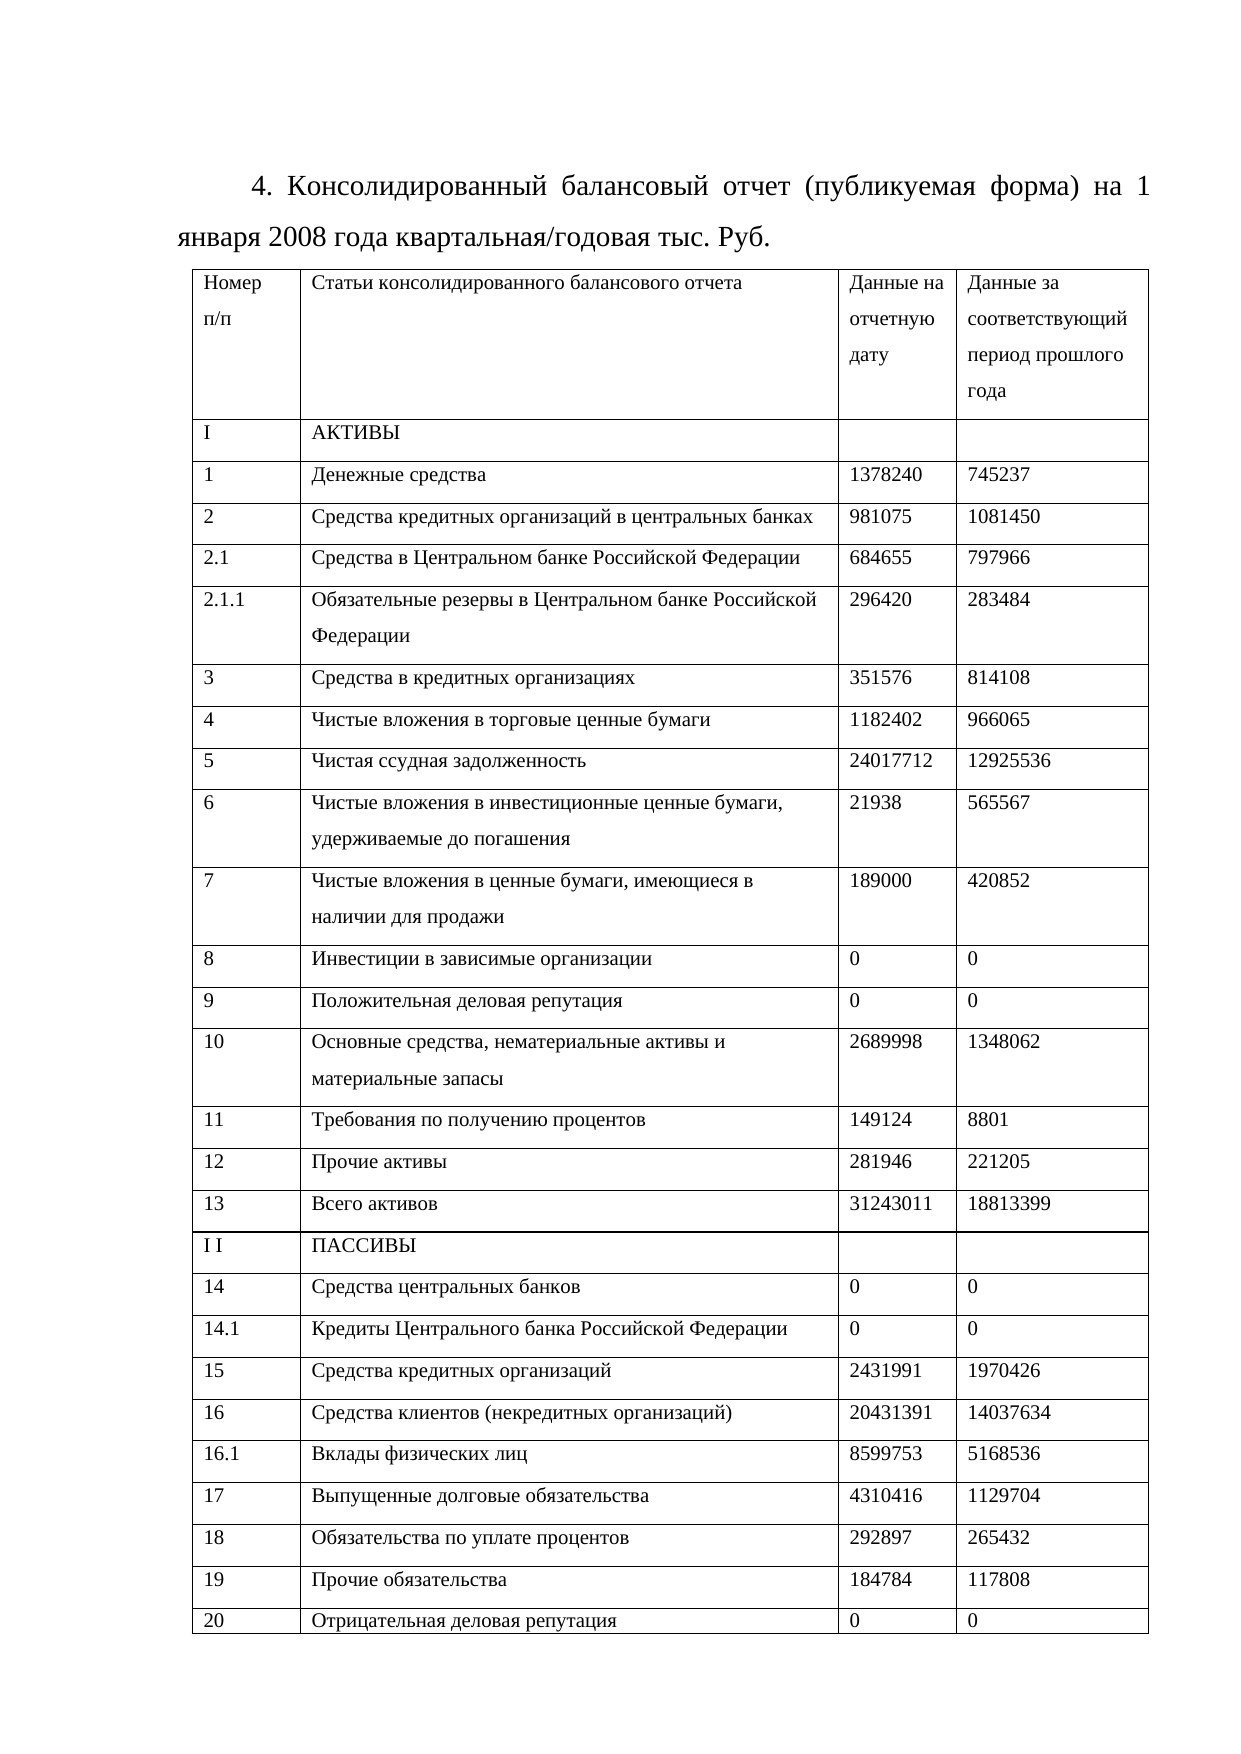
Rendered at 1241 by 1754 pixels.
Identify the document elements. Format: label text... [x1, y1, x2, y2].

table_cell I I [193, 1233, 300, 1273]
table_cell 20431391 [839, 1400, 956, 1440]
table_cell 5 [193, 749, 300, 789]
table_cell Средства в кредитных организациях [301, 665, 838, 706]
table_cell 351576 [839, 665, 956, 706]
table_cell Средства центральных банков [301, 1274, 838, 1315]
table_cell Инвестиции в зависимые организации [301, 946, 838, 987]
table_cell 1182402 [839, 707, 956, 747]
table_cell Чистая ссудная задолженность [301, 749, 838, 789]
table_cell 281946 [839, 1149, 956, 1190]
table_cell Всего активов [301, 1191, 838, 1231]
table_cell 24017712 [839, 749, 956, 789]
table_cell 2431991 [839, 1358, 956, 1398]
table_cell 16 [193, 1400, 300, 1440]
table_cell 6 [193, 790, 300, 867]
table_cell 2 [193, 504, 300, 544]
table_cell 21938 [839, 790, 956, 867]
table_cell 3 [193, 665, 300, 706]
table_cell Вклады физических лиц [301, 1441, 838, 1482]
table_cell 18 [193, 1525, 300, 1566]
table_cell 1129704 [957, 1483, 1148, 1524]
table_cell 0 [957, 1316, 1148, 1357]
table_cell 0 [839, 946, 956, 987]
table_cell 10 [193, 1029, 300, 1106]
table_cell 8801 [957, 1107, 1148, 1148]
table_cell 184784 [839, 1567, 956, 1607]
table_cell 1348062 [957, 1029, 1148, 1106]
table_cell 14037634 [957, 1400, 1148, 1440]
table_header Данные за соответствующий период прошлого года [957, 270, 1148, 419]
table_cell АКТИВЫ [301, 420, 838, 461]
table_cell [957, 1233, 1148, 1273]
table_cell Средства кредитных организаций [301, 1358, 838, 1398]
table_cell 4 [193, 707, 300, 747]
table_header Номер п/п [193, 270, 300, 419]
table_cell 296420 [839, 587, 956, 664]
table_cell 0 [957, 1274, 1148, 1315]
table_cell 1378240 [839, 462, 956, 502]
table_cell 2.1 [193, 545, 300, 586]
table_cell Обязательства по уплате процентов [301, 1525, 838, 1566]
table_cell 1081450 [957, 504, 1148, 544]
table_cell 8599753 [839, 1441, 956, 1482]
table_cell Чистые вложения в ценные бумаги, имеющиеся в наличии для продажи [301, 868, 838, 945]
table_cell Прочие активы [301, 1149, 838, 1190]
table_cell [839, 420, 956, 461]
table_header Статьи консолидированного балансового отчета [301, 270, 838, 419]
table_cell 283484 [957, 587, 1148, 664]
table_cell 15 [193, 1358, 300, 1398]
table_cell Денежные средства [301, 462, 838, 502]
table_cell Средства кредитных организаций в центральных банках [301, 504, 838, 544]
table_cell 0 [957, 988, 1148, 1028]
table_cell Требования по получению процентов [301, 1107, 838, 1148]
table_cell Выпущенные долговые обязательства [301, 1483, 838, 1524]
table_cell 16.1 [193, 1441, 300, 1482]
table_cell 31243011 [839, 1191, 956, 1231]
table_cell 1 [193, 462, 300, 502]
table_cell [839, 1233, 956, 1273]
table_cell 149124 [839, 1107, 956, 1148]
table_cell 14 [193, 1274, 300, 1315]
table_cell 189000 [839, 868, 956, 945]
table_cell 292897 [839, 1525, 956, 1566]
table_cell 966065 [957, 707, 1148, 747]
table_cell 12925536 [957, 749, 1148, 789]
table_cell 13 [193, 1191, 300, 1231]
table_cell I [193, 420, 300, 461]
table_header Данные на отчетную дату [839, 270, 956, 419]
table_cell Чистые вложения в торговые ценные бумаги [301, 707, 838, 747]
table_cell 2.1.1 [193, 587, 300, 664]
table_cell 0 [839, 1316, 956, 1357]
table_cell 0 [839, 1274, 956, 1315]
table_cell 221205 [957, 1149, 1148, 1190]
table_cell 7 [193, 868, 300, 945]
table_cell 0 [957, 1609, 1148, 1632]
table_cell 5168536 [957, 1441, 1148, 1482]
table_cell 745237 [957, 462, 1148, 502]
table_cell Кредиты Центрального банка Российской Федерации [301, 1316, 838, 1357]
table_cell 797966 [957, 545, 1148, 586]
table_cell [957, 420, 1148, 461]
table_cell Обязательные резервы в Центральном банке Российской Федерации [301, 587, 838, 664]
table_cell ПАССИВЫ [301, 1233, 838, 1273]
table_cell 117808 [957, 1567, 1148, 1607]
table_cell 18813399 [957, 1191, 1148, 1231]
table_cell 11 [193, 1107, 300, 1148]
table_cell 1970426 [957, 1358, 1148, 1398]
table_cell 565567 [957, 790, 1148, 867]
table_cell 8 [193, 946, 300, 987]
table_cell 14.1 [193, 1316, 300, 1357]
table_cell 265432 [957, 1525, 1148, 1566]
table_cell 0 [839, 988, 956, 1028]
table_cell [301, 1609, 838, 1632]
table_cell 420852 [957, 868, 1148, 945]
table_cell 17 [193, 1483, 300, 1524]
table_cell 0 [957, 946, 1148, 987]
table_cell Чистые вложения в инвестиционные ценные бумаги, удерживаемые до погашения [301, 790, 838, 867]
table_cell Положительная деловая репутация [301, 988, 838, 1028]
text 4. Консолидированный балансовый отчет (публикуемая форма) на 1 января 2008 года квартальная/годовая тыс. Руб. [177, 168, 1152, 252]
table_cell 684655 [839, 545, 956, 586]
table_cell 4310416 [839, 1483, 956, 1524]
table_cell Средства клиентов (некредитных организаций) [301, 1400, 838, 1440]
table_cell Прочие обязательства [301, 1567, 838, 1607]
table_cell 0 [839, 1609, 956, 1632]
table_cell Основные средства, нематериальные активы и материальные запасы [301, 1029, 838, 1106]
table_cell Средства в Центральном банке Российской Федерации [301, 545, 838, 586]
table_cell 20 [193, 1609, 300, 1632]
table_cell 9 [193, 988, 300, 1028]
table_cell 19 [193, 1567, 300, 1607]
table_cell 981075 [839, 504, 956, 544]
table_cell 814108 [957, 665, 1148, 706]
table_cell 2689998 [839, 1029, 956, 1106]
table_cell 12 [193, 1149, 300, 1190]
